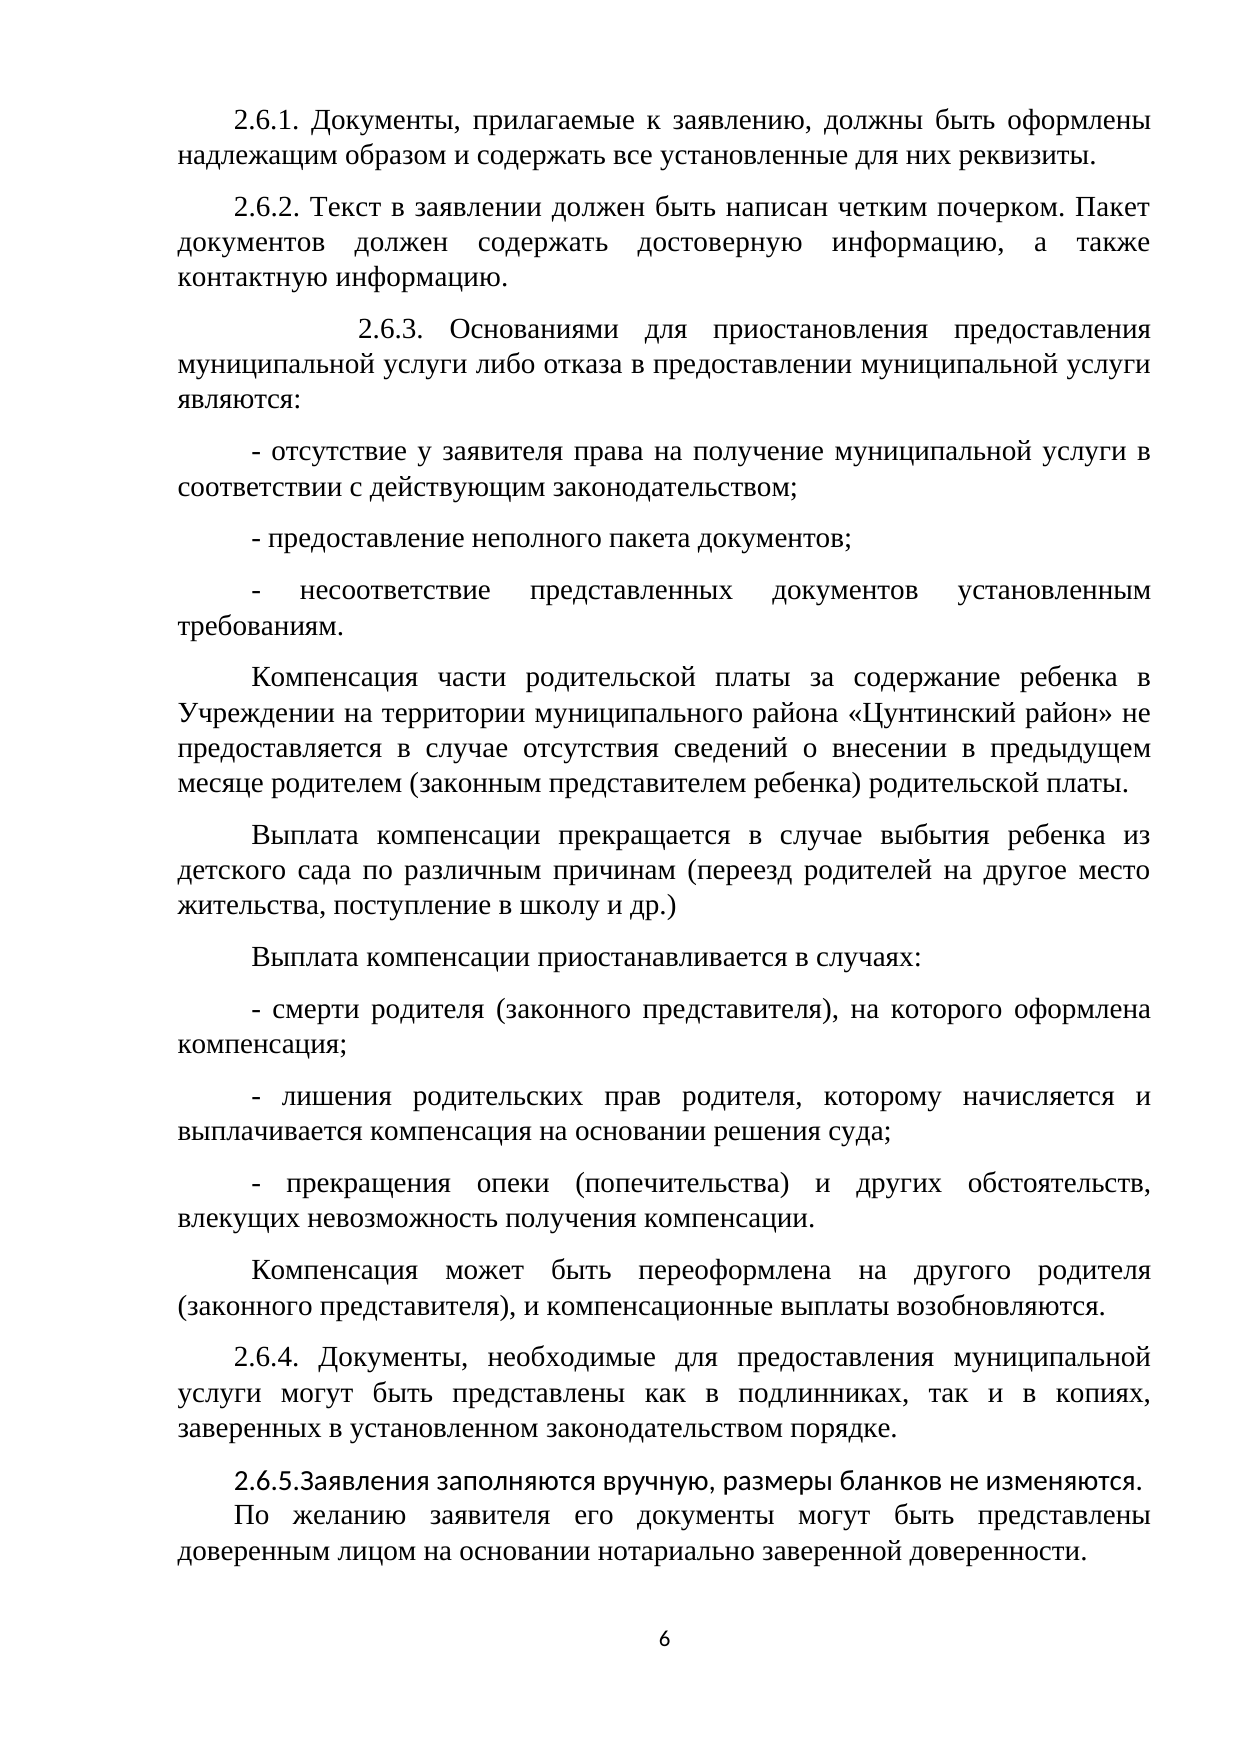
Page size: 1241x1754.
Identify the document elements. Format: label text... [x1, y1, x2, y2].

text 2.6.2. Текст в заявлении должен быть написан четким почерком. Пакет документов должен содержать достоверную информацию, а также контактную информацию. [177, 189, 1152, 293]
text Выплата компенсации приостанавливается в случаях: [177, 939, 1152, 973]
text 2.6.3. Основаниями для приостановления предоставления муниципальной услуги либо отказа в предоставлении муниципальной услуги являются: [177, 311, 1152, 415]
text 2.6.4. Документы, необходимые для предоставления муниципальной услуги могут быть представлены как в подлинниках, так и в копиях, заверенных в установленном законодательством порядке. [177, 1339, 1152, 1443]
text - прекращения опеки (попечительства) и других обстоятельств, влекущих невозможность получения компенсации. [177, 1165, 1152, 1234]
text - лишения родительских прав родителя, которому начисляется и выплачивается компенсация на основании решения суда; [177, 1078, 1152, 1147]
text 2.6.5.Заявления заполняются вручную, размеры бланков не изменяются. [177, 1462, 1152, 1497]
text - несоответствие представленных документов установленным требованиям. [177, 572, 1152, 641]
text - отсутствие у заявителя права на получение муниципальной услуги в соответствии с действующим законодательством; [177, 433, 1152, 502]
text Компенсация части родительской платы за содержание ребенка в Учреждении на территории муниципального района «Цунтинский район» не предоставляется в случае отсутствия сведений о внесении в предыдущем месяце родителем (законным представителем ребенка) родительской платы. [177, 659, 1152, 799]
text - смерти родителя (законного представителя), на которого оформлена компенсация; [177, 991, 1152, 1060]
text По желанию заявителя его документы могут быть представлены доверенным лицом на основании нотариально заверенной доверенности. [177, 1497, 1152, 1566]
text Выплата компенсации прекращается в случае выбытия ребенка из детского сада по различным причинам (переезд родителей на другое место жительства, поступление в школу и др.) [177, 817, 1152, 921]
text - предоставление неполного пакета документов; [177, 521, 1152, 554]
text Компенсация может быть переоформлена на другого родителя (законного представителя), и компенсационные выплаты возобновляются. [177, 1252, 1152, 1321]
text 2.6.1. Документы, прилагаемые к заявлению, должны быть оформлены надлежащим образом и содержать все установленные для них реквизиты. [177, 102, 1152, 171]
